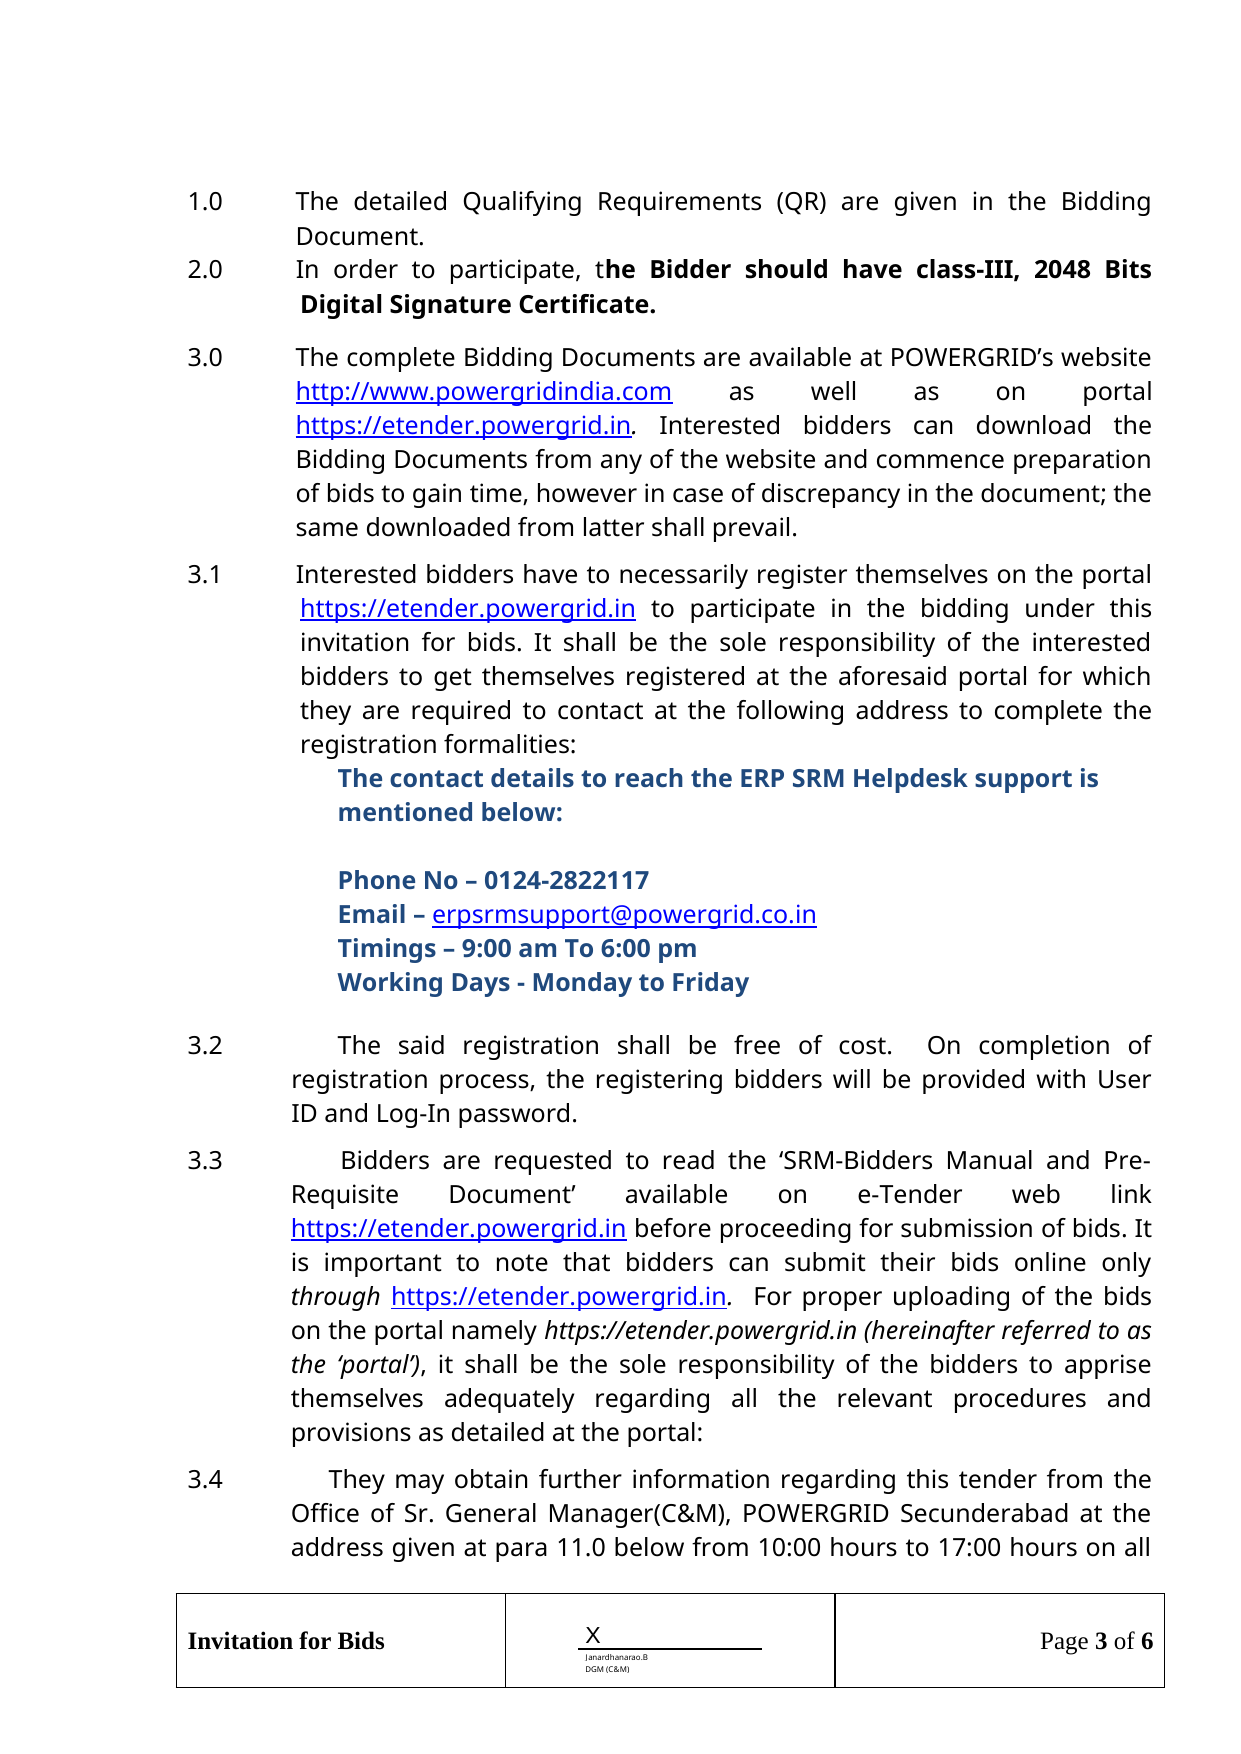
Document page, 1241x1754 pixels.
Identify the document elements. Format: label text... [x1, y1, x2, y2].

list The complete Bidding Documents are available at POWERGRID’s website http://www.powergridindia.com as well as on portal https://etender.powergrid.in. Interested bidders can download the Bidding Documents from any of the website and commence preparation of bids to gain time, however in case of discrepancy in the document; the same downloaded from latter shall prevail. [187, 339, 1153, 544]
list The detailed Qualifying Requirements (QR) are given in the Bidding Document. [187, 184, 1153, 252]
text Working Days - Monday to Friday [337, 965, 1153, 999]
list Bidders are requested to read the ‘SRM-Bidders Manual and Pre-Requisite Document’ available on e-Tender web link https://etender.powergrid.in before proceeding for submission of bids. It is important to note that bidders can submit their bids online only through https://etender.powergrid.in. For proper uploading of the bids on the portal namely https://etender.powergrid.in (hereinafter referred to as the ‘portal’), it shall be the sole responsibility of the bidders to apprise themselves adequately regarding all the relevant procedures and provisions as detailed at the portal: [187, 1143, 1153, 1449]
text Phone No – 0124-2822117 [337, 863, 1153, 897]
list Interested bidders have to necessarily register themselves on the portal https://etender.powergrid.in to participate in the bidding under this invitation for bids. It shall be the sole responsibility of the interested bidders to get themselves registered at the aforesaid portal for which they are required to contact at the following address to complete the registration formalities: [187, 556, 1153, 761]
list In order to participate, the Bidder should have class-III, 2048 Bits Digital Signature Certificate. [187, 252, 1153, 320]
text Timings – 9:00 am To 6:00 pm [337, 931, 1153, 965]
text The contact details to reach the ERP SRM Helpdesk support is mentioned below: [337, 761, 1153, 829]
list The said registration shall be free of cost. On completion of registration process, the registering bidders will be provided with User ID and Log-In password. [187, 1028, 1153, 1130]
text Email – erpsrmsupport@powergrid.co.in [337, 897, 1153, 931]
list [187, 1462, 1153, 1564]
